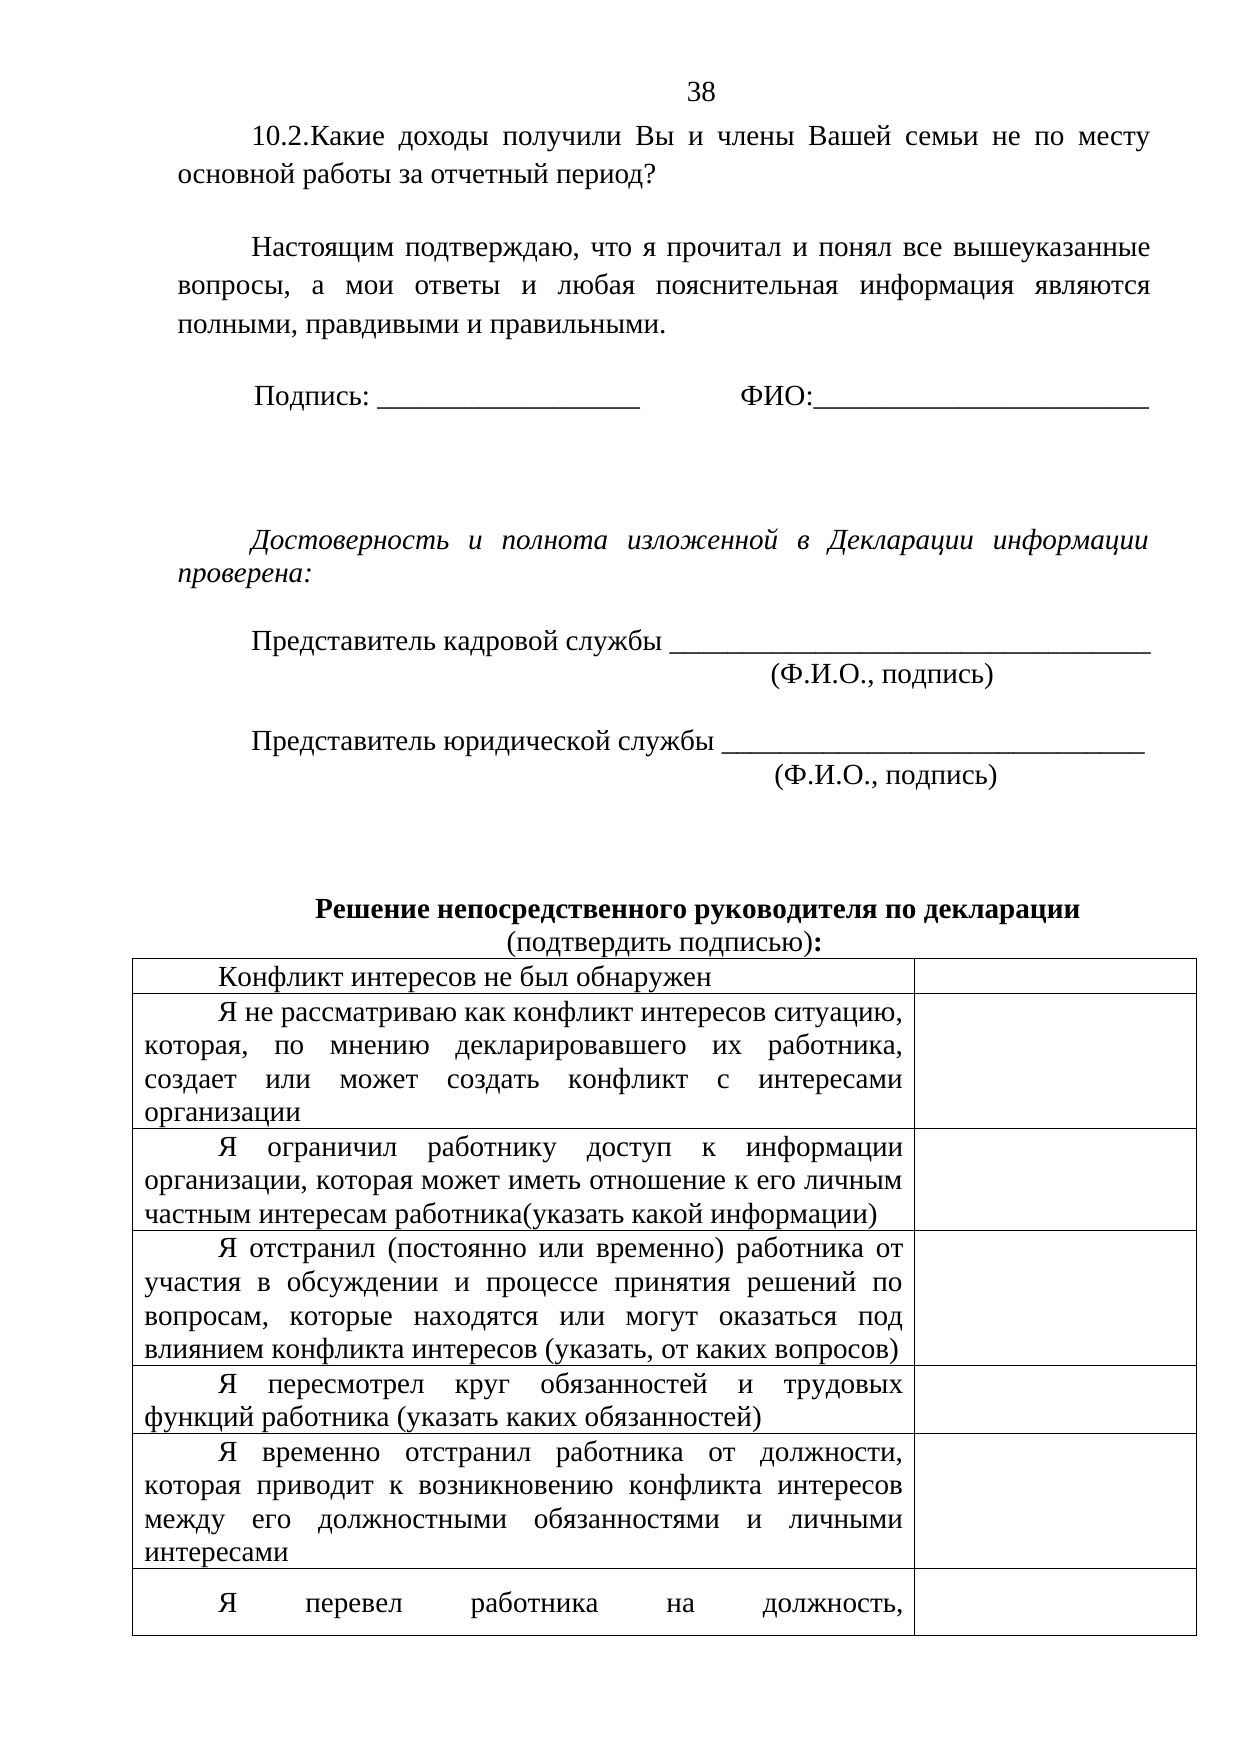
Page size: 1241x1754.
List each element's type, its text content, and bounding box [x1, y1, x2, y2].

text Настоящим подтверждаю, что я прочитал и понял все вышеуказанные вопросы, а мои ответы и любая пояснительная информация являются полными, правдивыми и правильными. [177, 229, 1152, 339]
text Представитель юридической службы _____________________________ [177, 723, 1152, 757]
text Достоверность и полнота изложенной в Декларации информации проверена: [177, 522, 1152, 589]
table_header [915, 959, 1196, 993]
table_cell Я отстранил (постоянно или временно) работника от участия в обсуждении и процессе принятия решений по вопросам, которые находятся или могут оказаться под влиянием конфликта интересов (указать, от каких вопросов) [133, 1231, 914, 1365]
table_cell Я временно отстранил работника от должности, которая приводит к возникновению конфликта интересов между его должностными обязанностями и личными интересами [133, 1434, 914, 1568]
text Решение непосредственного руководителя по декларации (подтвердить подписью): [177, 891, 1152, 958]
table_cell [915, 1569, 1196, 1635]
table_cell Я ограничил работнику доступ к информации организации, которая может иметь отношение к его личным частным интересам работника(указать какой информации) [133, 1129, 914, 1229]
table_cell [915, 1366, 1196, 1433]
text Представитель кадровой службы _________________________________ [177, 623, 1152, 656]
table_cell [915, 1434, 1196, 1568]
table_cell Я пересмотрел круг обязанностей и трудовых функций работника (указать каких обязанностей) [133, 1366, 914, 1433]
list Какие доходы получили Вы и члены Вашей семьи не по месту основной работы за отчетный период? [177, 118, 1152, 190]
text (Ф.И.О., подпись) [177, 757, 1152, 790]
text (Ф.И.О., подпись) [177, 656, 1152, 690]
table_header Конфликт интересов не был обнаружен [133, 959, 914, 993]
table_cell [133, 1569, 914, 1635]
table_cell [915, 994, 1196, 1128]
table_cell Я не рассматриваю как конфликт интересов ситуацию, которая, по мнению декларировавшего их работника, создает или может создать конфликт с интересами организации [133, 994, 914, 1128]
text Подпись: __________________ ФИО:_______________________ [177, 378, 1152, 411]
table_cell [915, 1231, 1196, 1365]
table_cell [915, 1129, 1196, 1229]
